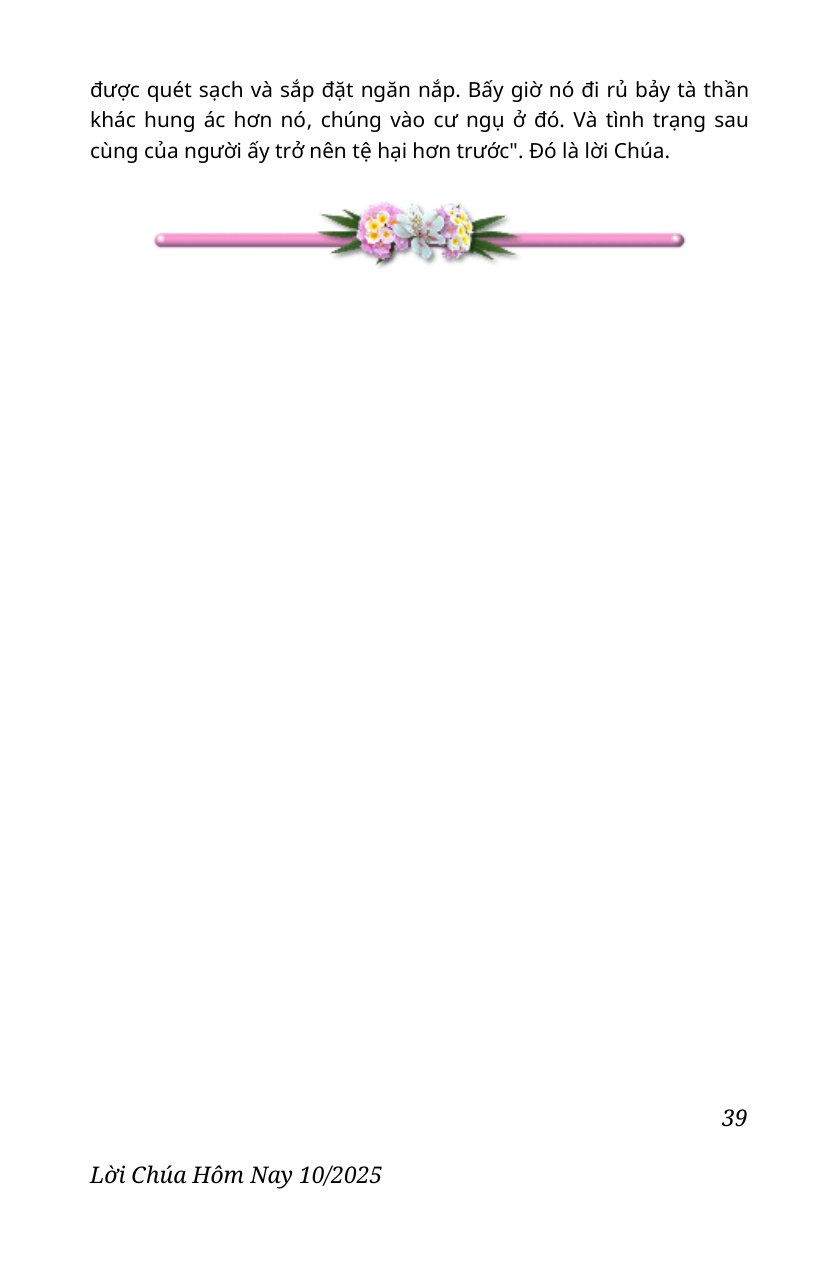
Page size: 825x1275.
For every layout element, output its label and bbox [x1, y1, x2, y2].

picture [151, 199, 689, 269]
text [90, 75, 750, 165]
